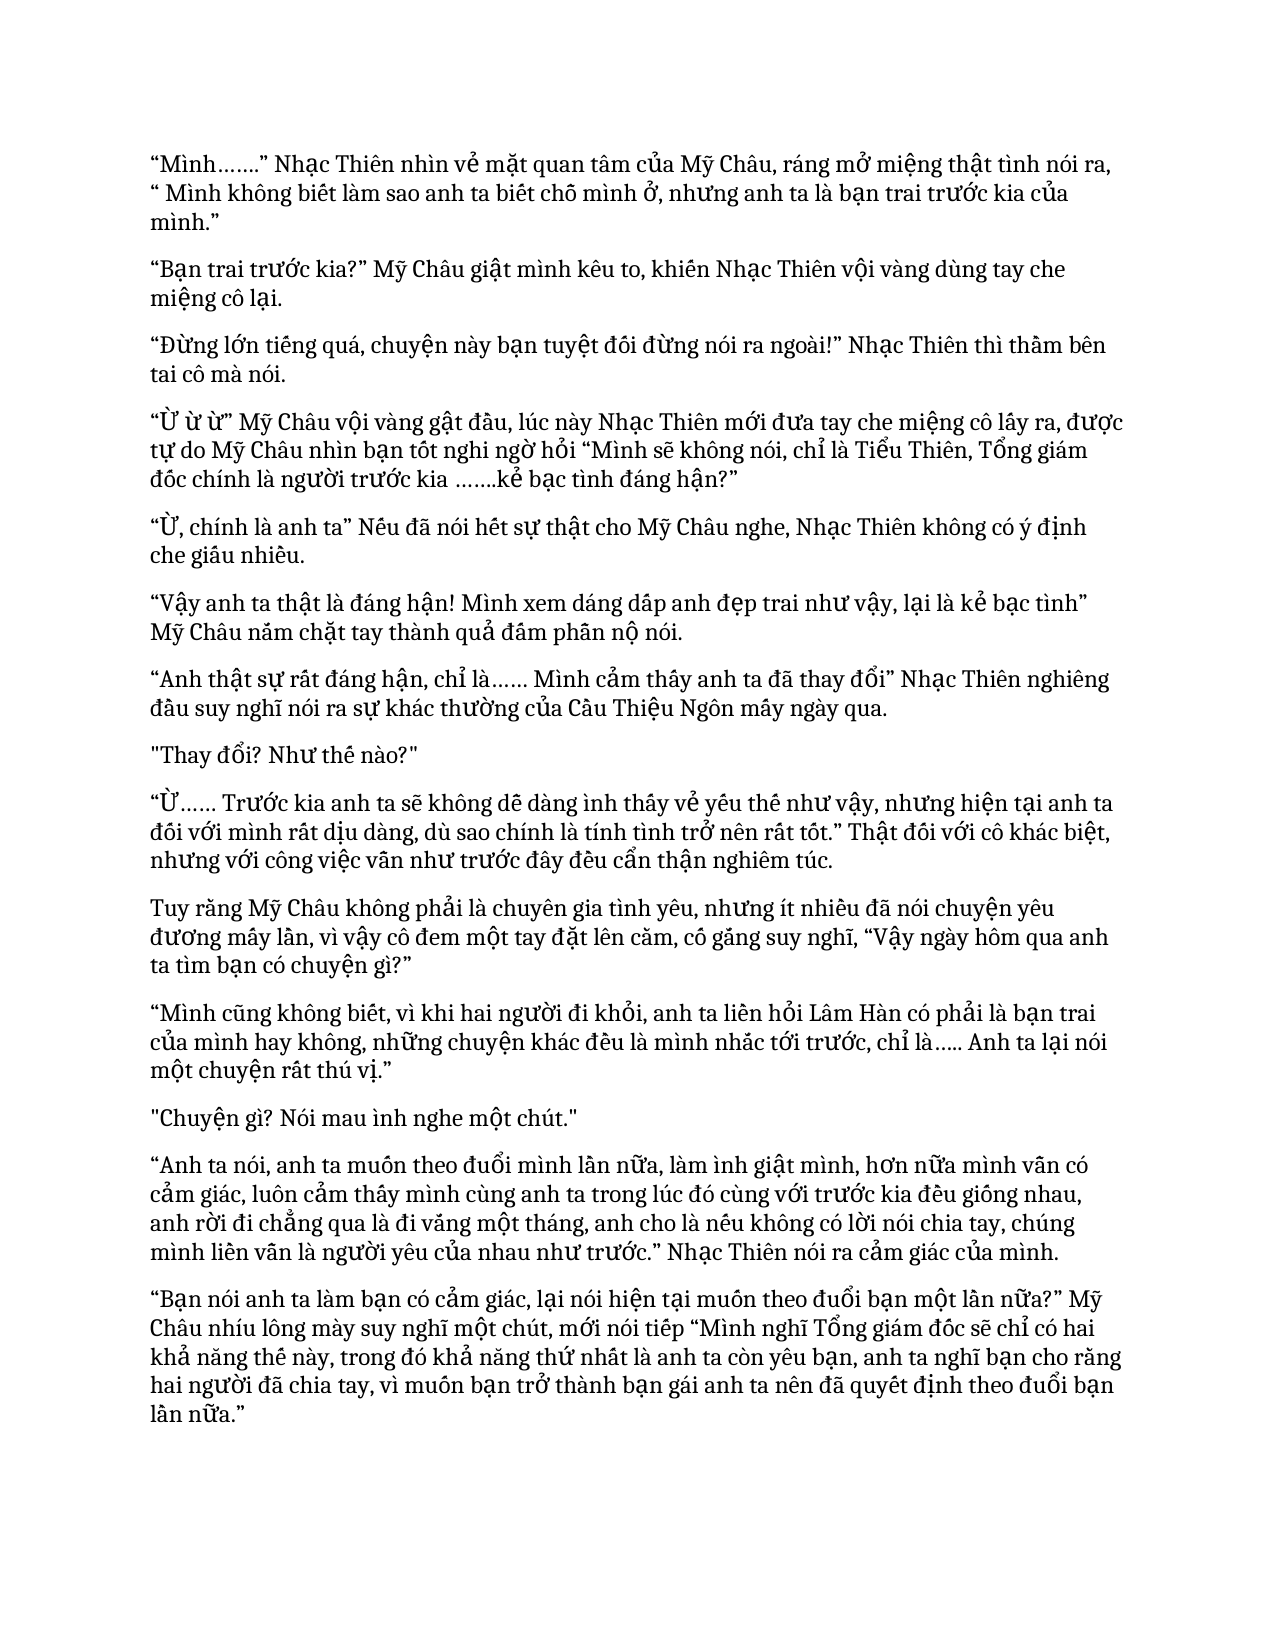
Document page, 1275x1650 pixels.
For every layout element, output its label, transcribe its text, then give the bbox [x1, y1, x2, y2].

text “Bạn nói anh ta làm bạn có cảm giác, lại nói hiện tại muốn theo đuổi bạn một lần nữa?” Mỹ Châu nhíu lông mày suy nghĩ một chút, mới nói tiếp “Mình nghĩ Tổng giám đốc sẽ chỉ có hai khả năng thế này, trong đó khả năng thứ nhất là anh ta còn yêu bạn, anh ta nghĩ bạn cho rằng hai người đã chia tay, vì muốn bạn trở thành bạn gái anh ta nên đã quyết định theo đuổi bạn lần nữa.” [150, 1285, 1125, 1429]
text “Ừ…… Trước kia anh ta sẽ không dễ dàng ình thấy vẻ yếu thế như vậy, nhưng hiện tại anh ta đối với mình rất dịu dàng, dù sao chính là tính tình trở nên rất tốt.” Thật đối với cô khác biệt, nhưng với công việc vẫn như trước đây đều cẩn thận nghiêm túc. [150, 789, 1125, 875]
text “Bạn trai trước kia?” Mỹ Châu giật mình kêu to, khiến Nhạc Thiên vội vàng dùng tay che miệng cô lại. [150, 255, 1125, 312]
text "Thay đổi? Như thế nào?" [150, 741, 1125, 770]
text Tuy rằng Mỹ Châu không phải là chuyên gia tình yêu, nhưng ít nhiều đã nói chuyện yêu đương mấy lần, vì vậy cô đem một tay đặt lên cằm, cố gắng suy nghĩ, “Vậy ngày hôm qua anh ta tìm bạn có chuyện gì?” [150, 894, 1125, 980]
text “Đừng lớn tiếng quá, chuyện này bạn tuyệt đối đừng nói ra ngoài!” Nhạc Thiên thì thầm bên tai cô mà nói. [150, 331, 1125, 389]
text “Anh ta nói, anh ta muốn theo đuổi mình lần nữa, làm ình giật mình, hơn nữa mình vẫn có cảm giác, luôn cảm thấy mình cùng anh ta trong lúc đó cùng với trước kia đều giống nhau, anh rời đi chẳng qua là đi vắng một tháng, anh cho là nếu không có lời nói chia tay, chúng mình liền vẫn là người yêu của nhau như trước.” Nhạc Thiên nói ra cảm giác của mình. [150, 1151, 1125, 1266]
text “Mình…….” Nhạc Thiên nhìn vẻ mặt quan tâm của Mỹ Châu, ráng mở miệng thật tình nói ra, “ Mình không biết làm sao anh ta biết chỗ mình ở, nhưng anh ta là bạn trai trước kia của mình.” [150, 150, 1125, 236]
text "Chuyện gì? Nói mau ình nghe một chút." [150, 1104, 1125, 1132]
text “Ừ ừ ừ” Mỹ Châu vội vàng gật đầu, lúc này Nhạc Thiên mới đưa tay che miệng cô lấy ra, được tự do Mỹ Châu nhìn bạn tốt nghi ngờ hỏi “Mình sẽ không nói, chỉ là Tiểu Thiên, Tổng giám đốc chính là người trước kia …….kẻ bạc tình đáng hận?” [150, 407, 1125, 494]
text “Ừ, chính là anh ta” Nếu đã nói hết sự thật cho Mỹ Châu nghe, Nhạc Thiên không có ý định che giấu nhiều. [150, 512, 1125, 570]
text “Mình cũng không biết, vì khi hai người đi khỏi, anh ta liền hỏi Lâm Hàn có phải là bạn trai của mình hay không, những chuyện khác đều là mình nhắc tới trước, chỉ là….. Anh ta lại nói một chuyện rất thú vị.” [150, 999, 1125, 1085]
text “Vậy anh ta thật là đáng hận! Mình xem dáng dấp anh đẹp trai như vậy, lại là kẻ bạc tình” Mỹ Châu nắm chặt tay thành quả đấm phẫn nộ nói. [150, 589, 1125, 646]
text “Anh thật sự rất đáng hận, chỉ là…… Mình cảm thấy anh ta đã thay đổi” Nhạc Thiên nghiêng đầu suy nghĩ nói ra sự khác thường của Cầu Thiệu Ngôn mấy ngày qua. [150, 665, 1125, 722]
